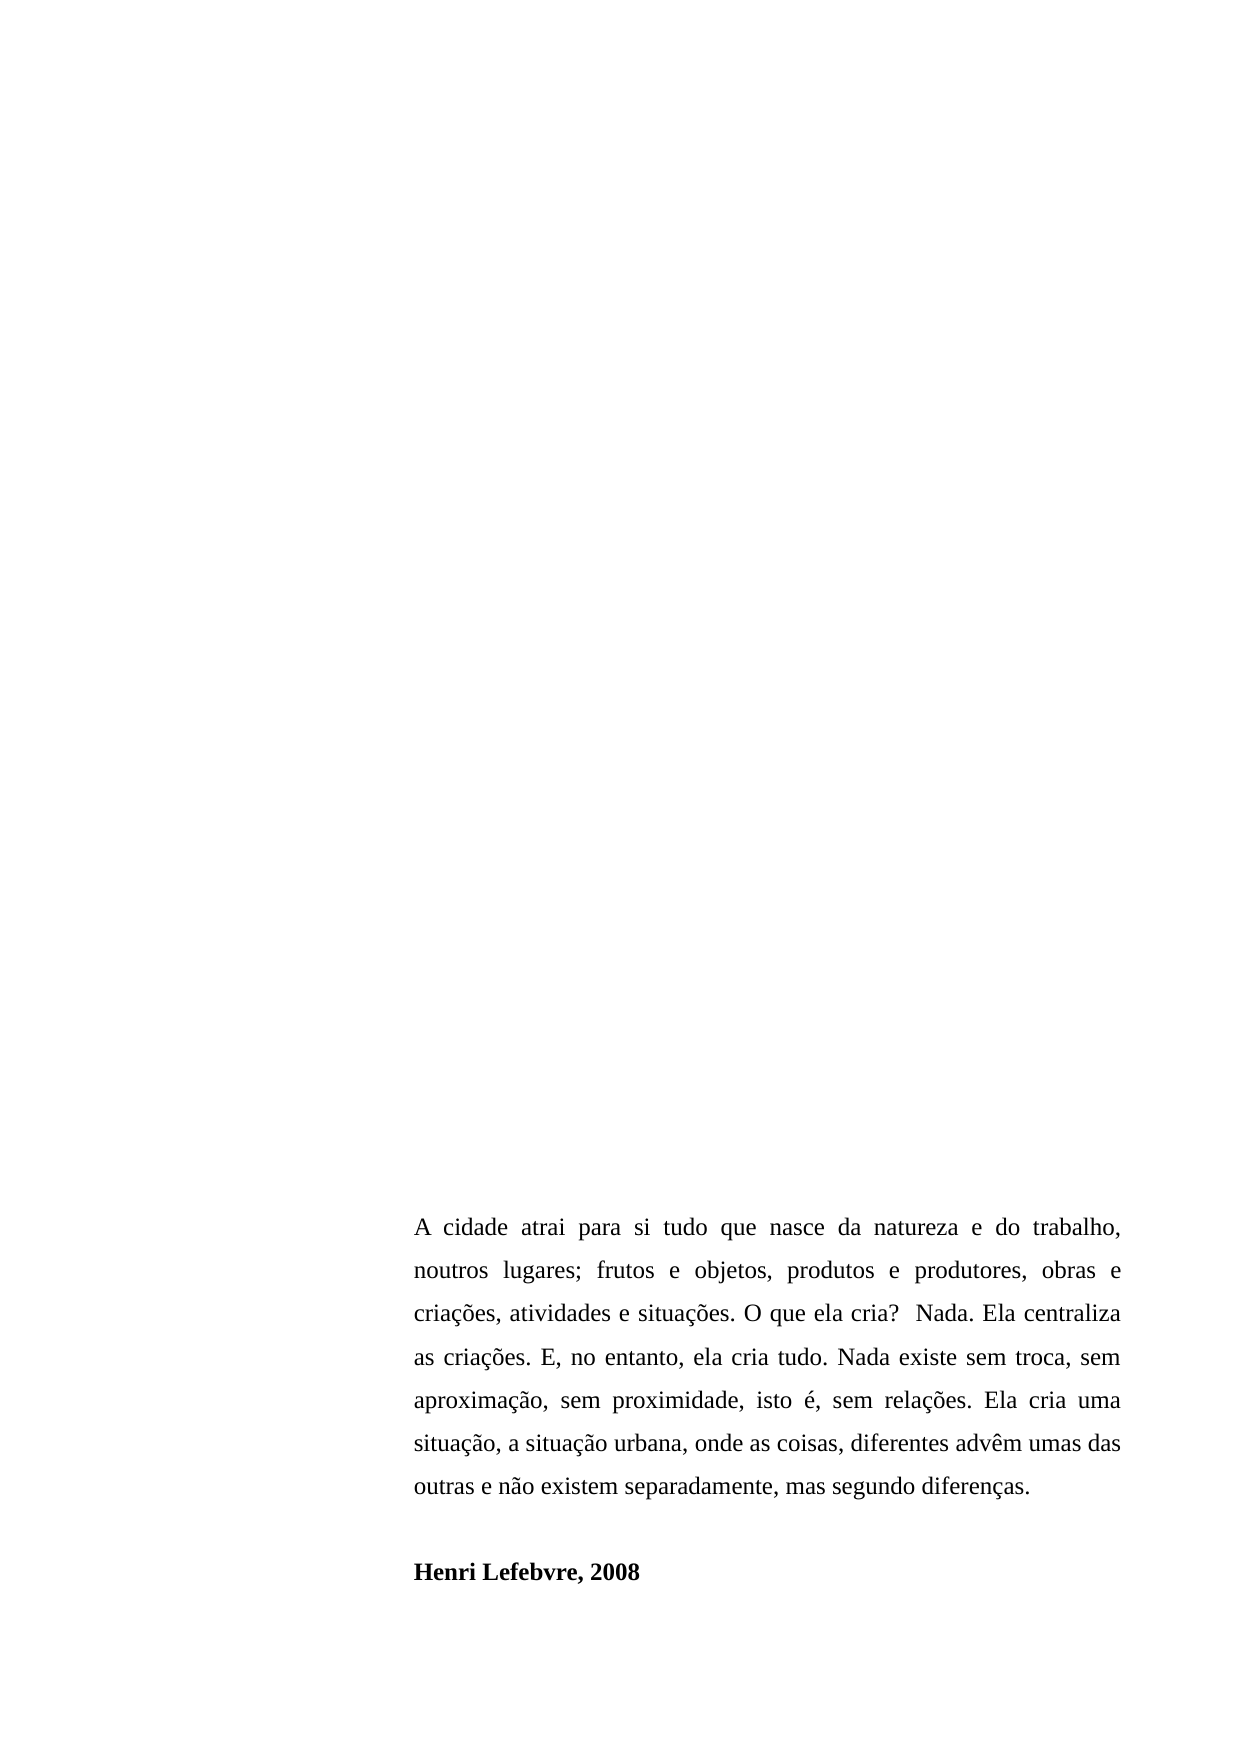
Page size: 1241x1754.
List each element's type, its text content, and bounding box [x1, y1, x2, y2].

text A cidade atrai para si tudo que nasce da natureza e do trabalho, noutros lugares; frutos e objetos, produtos e produtores, obras e criações, atividades e situações. O que ela cria? Nada. Ela centraliza as criações. E, no entanto, ela cria tudo. Nada existe sem troca, sem aproximação, sem proximidade, isto é, sem relações. Ela cria uma situação, a situação urbana, onde as coisas, diferentes advêm umas das outras e não existem separadamente, mas segundo diferenças. [413, 1212, 1122, 1500]
text Henri Lefebvre, 2008 [413, 1557, 1122, 1586]
